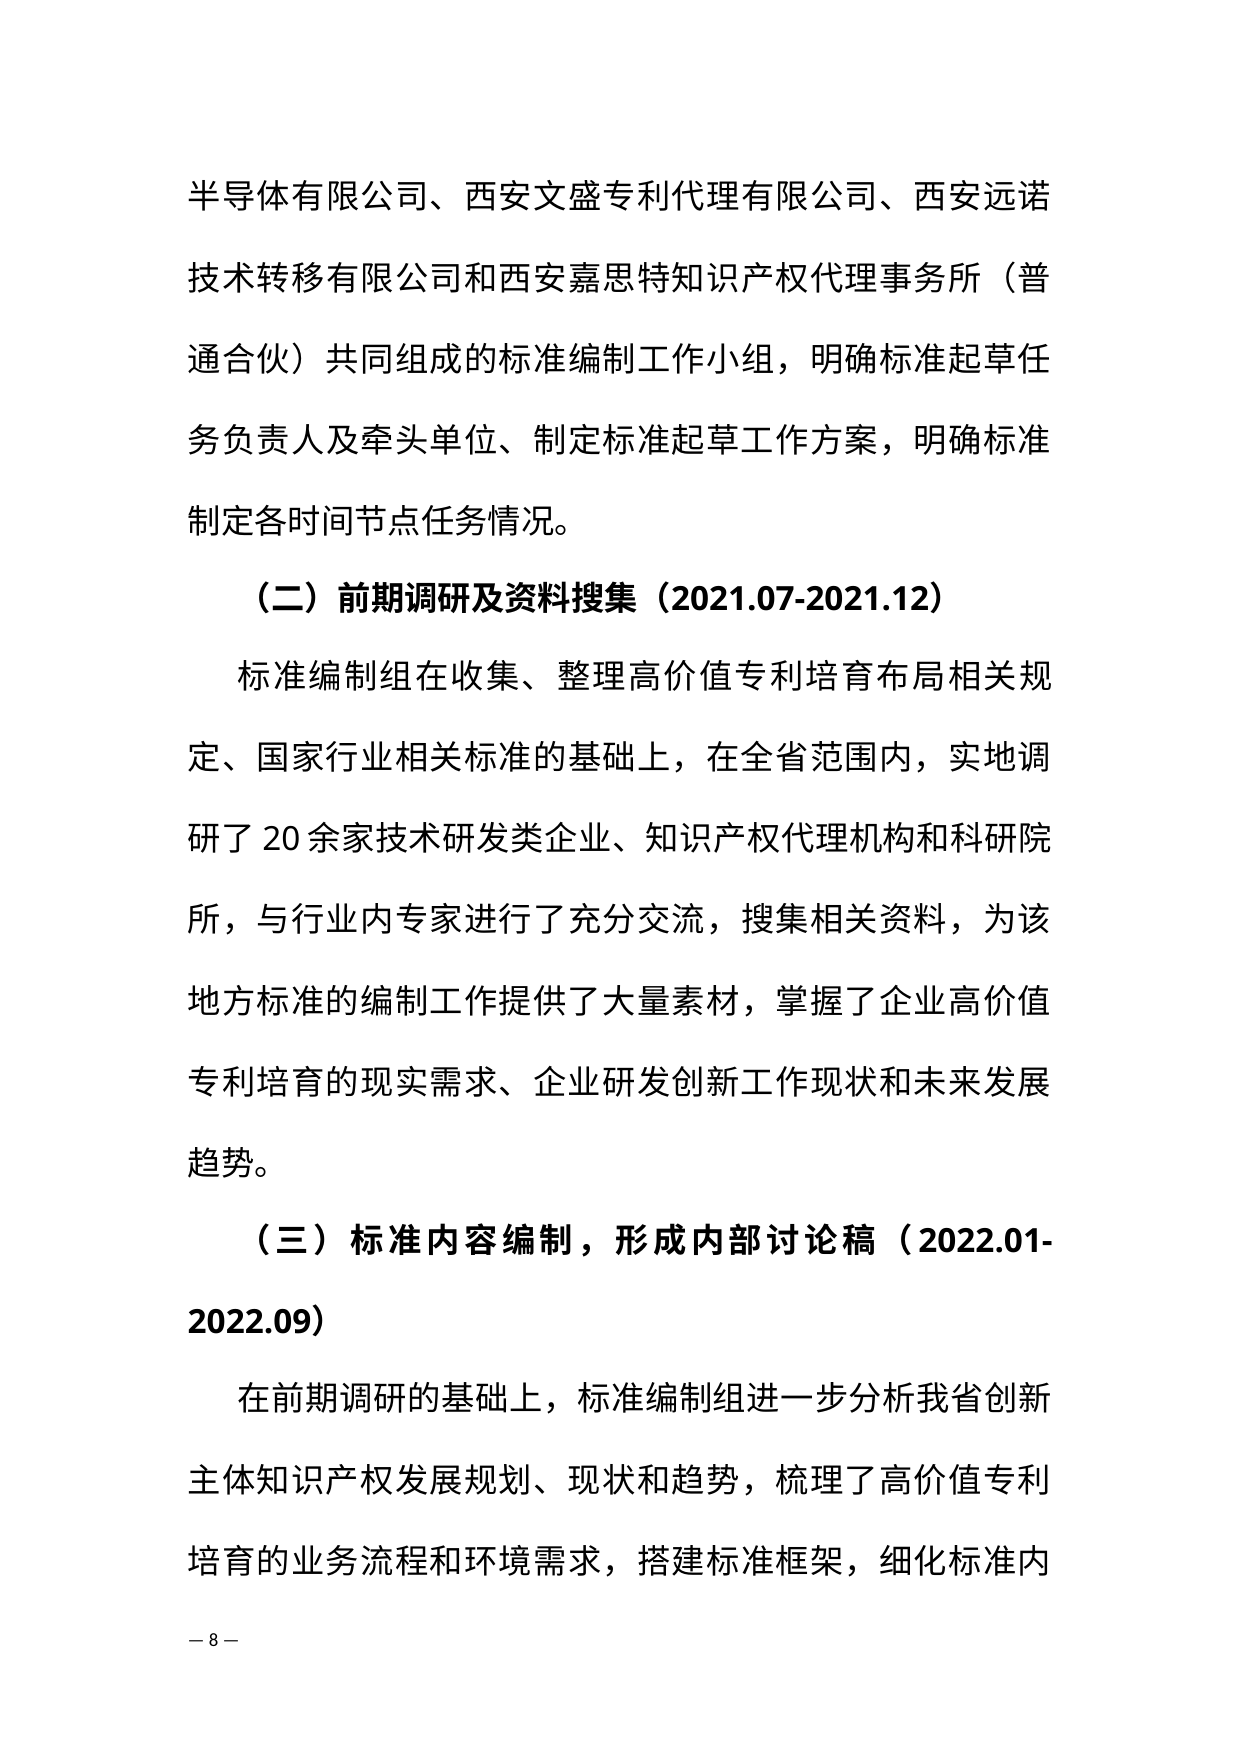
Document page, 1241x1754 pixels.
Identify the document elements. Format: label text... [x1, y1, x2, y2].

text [187, 162, 1053, 552]
text 标准编制组在收集、整理高价值专利培育布局相关规定、国家行业相关标准的基础上，在全省范围内，实地调研了20余家技术研发类企业、知识产权代理机构和科研院所，与行业内专家进行了充分交流，搜集相关资料，为该地方标准的编制工作提供了大量素材，掌握了企业高价值专利培育的现实需求、企业研发创新工作现状和未来发展趋势。 [187, 641, 1053, 1193]
text （三）标准内容编制，形成内部讨论稿（2022.01-2022.09） [187, 1206, 1053, 1352]
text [187, 1364, 1053, 1591]
text （二）前期调研及资料搜集（2021.07-2021.12） [187, 564, 1053, 629]
